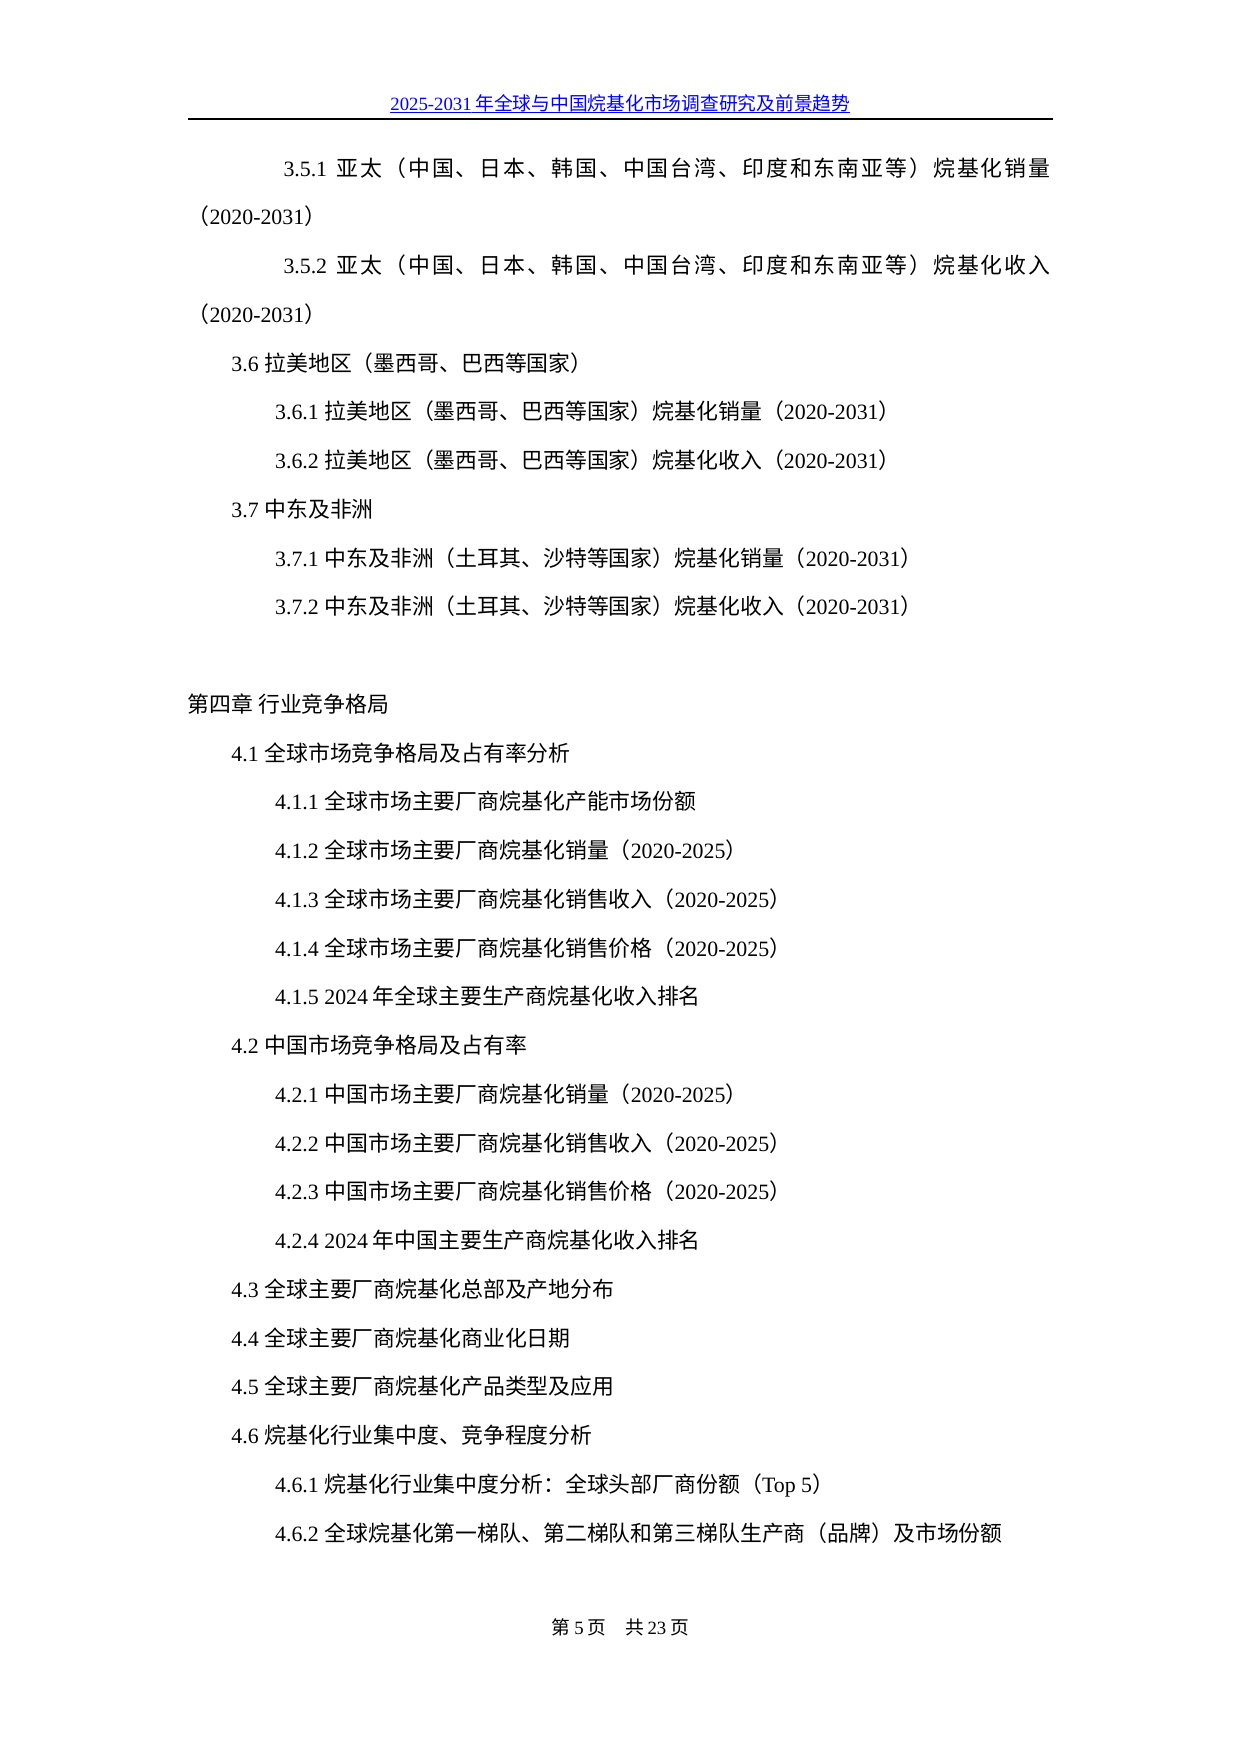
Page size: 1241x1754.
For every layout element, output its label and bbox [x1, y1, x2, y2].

text [187, 150, 1053, 1548]
